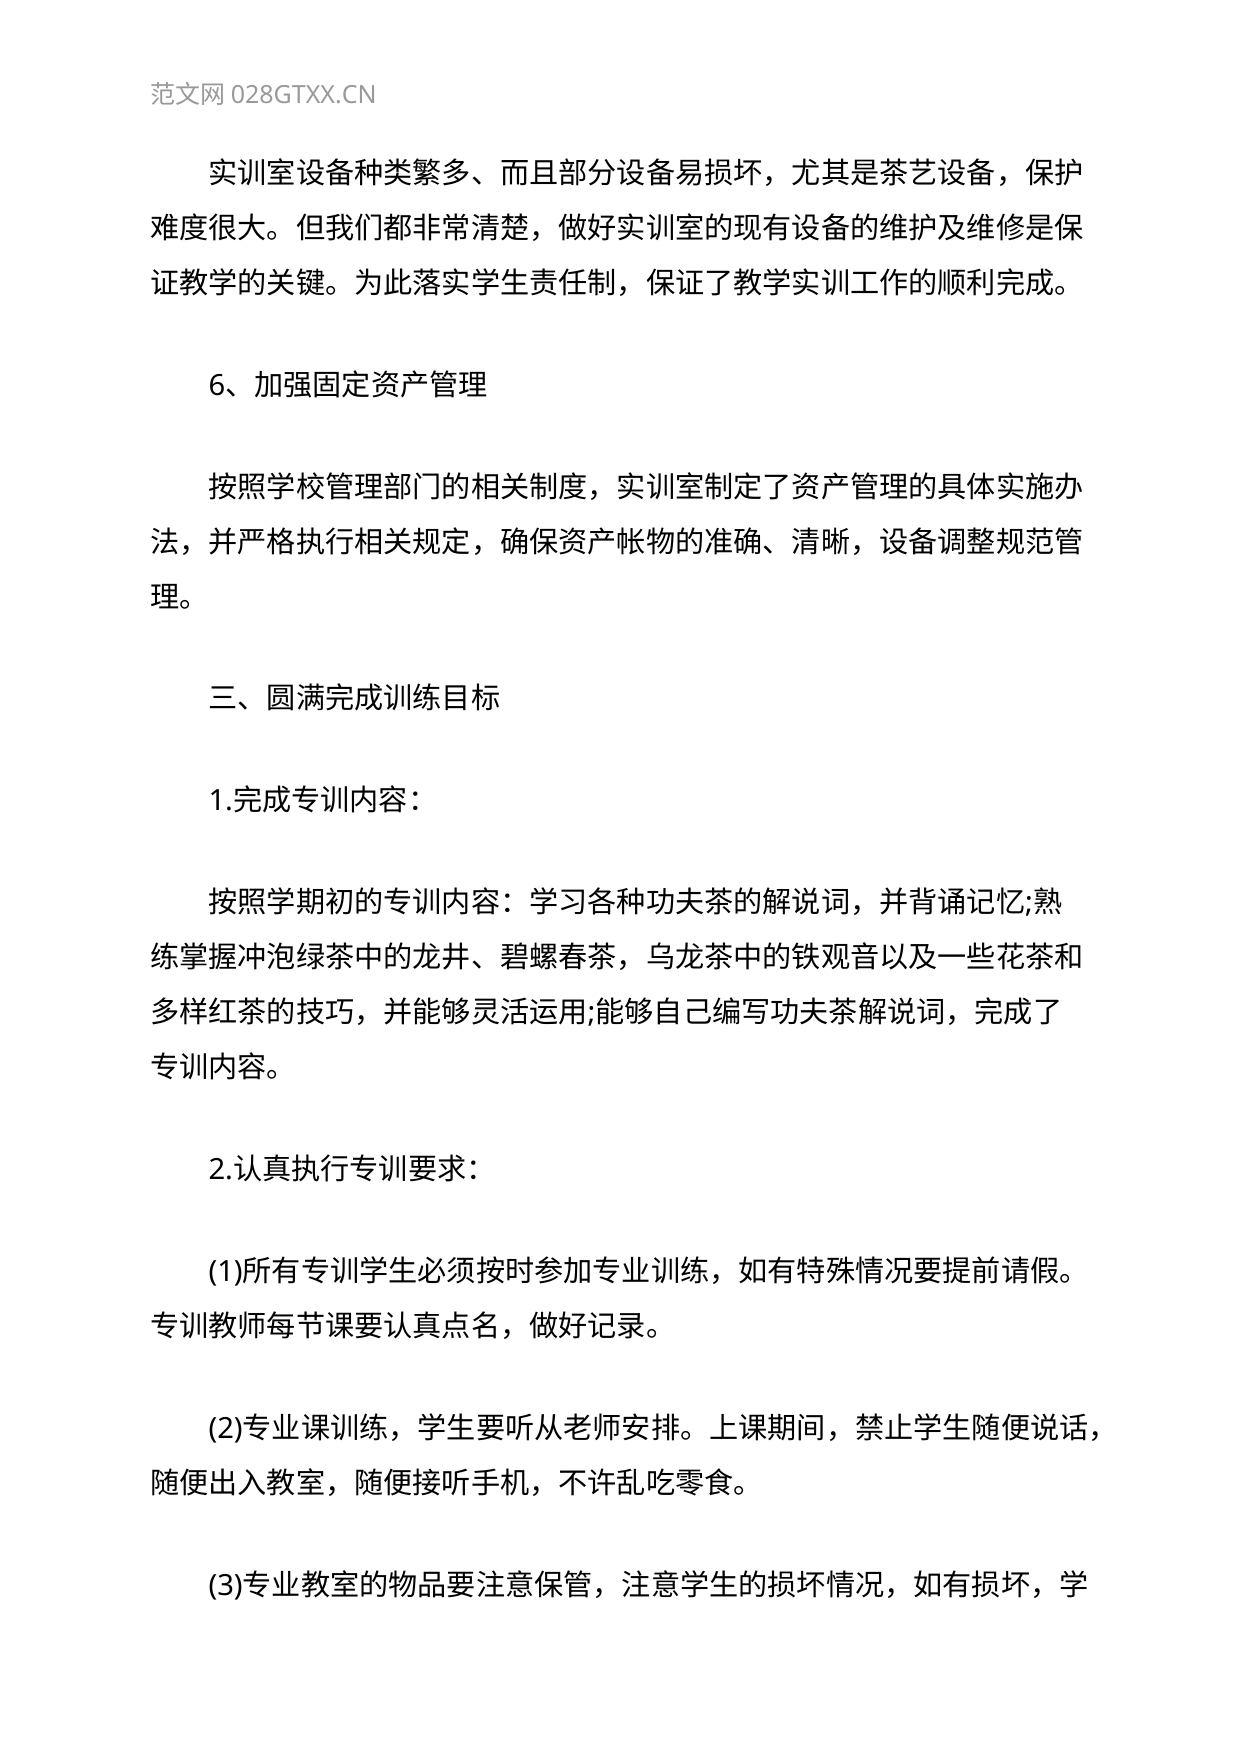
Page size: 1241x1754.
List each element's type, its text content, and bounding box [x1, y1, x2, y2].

text 按照学校管理部门的相关制度，实训室制定了资产管理的具体实施办法，并严格执行相关规定，确保资产帐物的准确、清晰，设备调整规范管理。 [150, 463, 1090, 616]
text 1.完成专训内容： [150, 777, 1090, 819]
text (1)所有专训学生必须按时参加专业训练，如有特殊情况要提前请假。专训教师每节课要认真点名，做好记录。 [150, 1247, 1090, 1345]
text 三、圆满完成训练目标 [150, 675, 1090, 717]
text (2)专业课训练，学生要听从老师安排。上课期间，禁止学生随便说话，随便出入教室，随便接听手机，不许乱吃零食。 [150, 1404, 1090, 1502]
text 6、加强固定资产管理 [150, 362, 1090, 404]
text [150, 1561, 1090, 1603]
text 按照学期初的专训内容：学习各种功夫茶的解说词，并背诵记忆;熟练掌握冲泡绿茶中的龙井、碧螺春茶，乌龙茶中的铁观音以及一些花茶和多样红茶的技巧，并能够灵活运用;能够自己编写功夫茶解说词，完成了专训内容。 [150, 879, 1090, 1086]
text 实训室设备种类繁多、而且部分设备易损坏，尤其是茶艺设备，保护难度很大。但我们都非常清楚，做好实训室的现有设备的维护及维修是保证教学的关键。为此落实学生责任制，保证了教学实训工作的顺利完成。 [150, 150, 1090, 302]
text 2.认真执行专训要求： [150, 1146, 1090, 1188]
